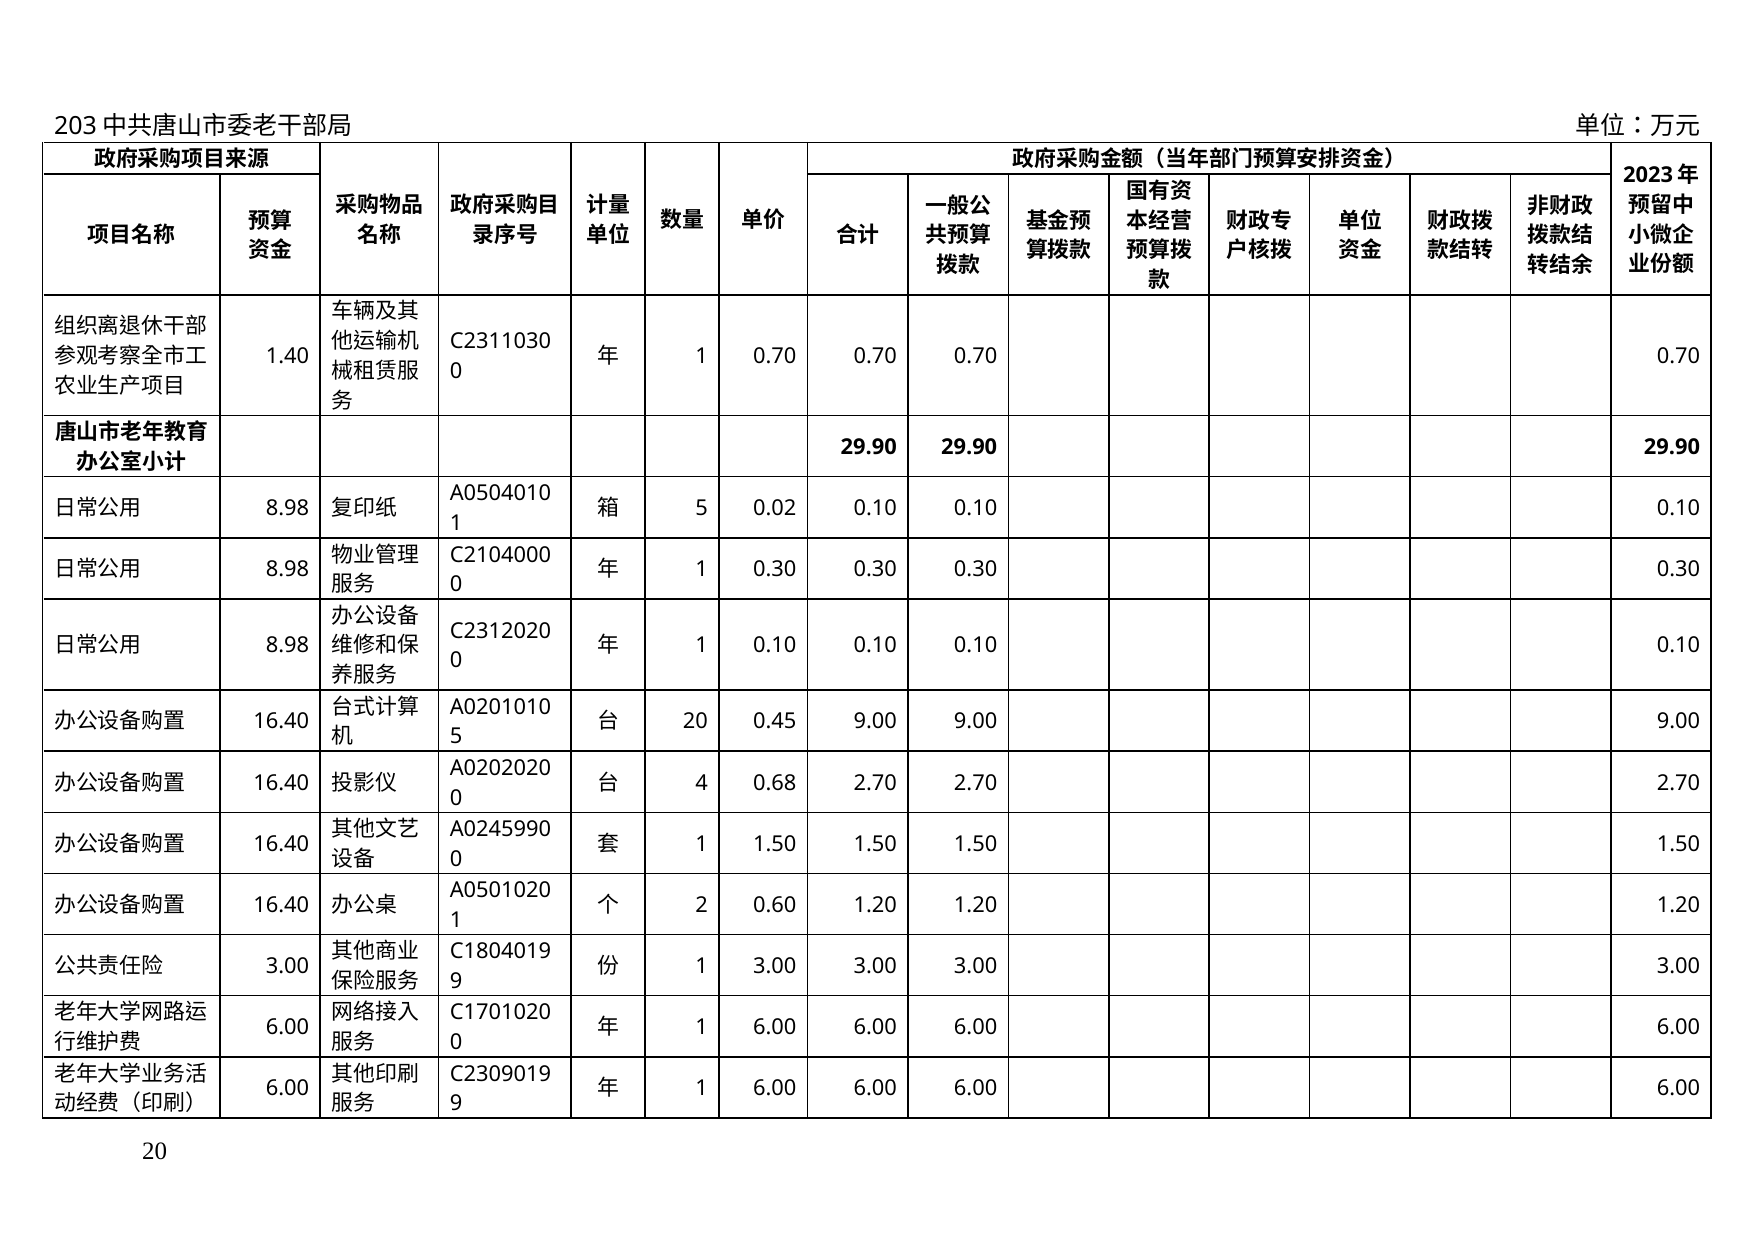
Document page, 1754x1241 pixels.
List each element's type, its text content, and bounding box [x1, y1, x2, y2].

table_cell [1310, 691, 1409, 750]
table_cell [439, 416, 570, 476]
table_cell A02010105 [439, 691, 570, 750]
table_cell [1110, 752, 1208, 811]
table_cell 0.70 [1612, 296, 1710, 415]
table_cell 计量 单位 [572, 143, 644, 294]
table_cell [1411, 296, 1510, 415]
table_cell 采购物品名称 [321, 143, 438, 294]
table_cell 政府采购目录序号 [439, 143, 570, 294]
table_cell C23110300 [439, 296, 570, 415]
table_cell 1.20 [909, 874, 1008, 934]
table_cell [1009, 813, 1108, 872]
table_cell 1 [646, 935, 718, 995]
table_cell 合计 [808, 175, 907, 294]
table_cell 财政拨 款结转 [1411, 175, 1510, 294]
table_cell [1210, 600, 1309, 689]
table_cell [1511, 539, 1610, 598]
table_cell 6.00 [221, 1058, 319, 1117]
table_cell 0.10 [909, 477, 1008, 537]
table_cell 1.50 [808, 813, 907, 872]
table_cell 6.00 [909, 1058, 1008, 1117]
table_cell 29.90 [909, 416, 1008, 476]
table_cell 0.45 [720, 691, 807, 750]
table_header 203中共唐山市委老干部局 [43, 108, 807, 142]
table_cell 台 [572, 752, 644, 811]
table_cell C18040199 [439, 935, 570, 995]
table_cell 一般公共预算拨款 [909, 175, 1008, 294]
table_cell 财政专户核拨 [1210, 175, 1309, 294]
table_cell 单位 资金 [1310, 175, 1409, 294]
table_cell [1009, 1058, 1108, 1117]
table_cell 1 [646, 296, 718, 415]
table_cell 1.50 [720, 813, 807, 872]
table_cell 3.00 [808, 935, 907, 995]
table_cell 0.10 [909, 600, 1008, 689]
table_cell [1411, 1058, 1510, 1117]
table_cell [321, 416, 438, 476]
table_cell 网络接入服务 [321, 996, 438, 1056]
table_cell [1009, 752, 1108, 811]
table_cell 2 [646, 874, 718, 934]
table_cell 数量 [646, 143, 718, 294]
table_cell [646, 416, 718, 476]
table_cell [1310, 996, 1409, 1056]
table_cell 年 [572, 996, 644, 1056]
table_cell 3.00 [221, 935, 319, 995]
table_cell 1 [646, 813, 718, 872]
table_cell 1 [646, 600, 718, 689]
table_cell 政府采购项目来源 [43, 143, 319, 173]
table_cell [1009, 416, 1108, 476]
table_cell [1210, 752, 1309, 811]
table_cell 年 [572, 600, 644, 689]
table_cell [1009, 996, 1108, 1056]
table_cell 其他文艺设备 [321, 813, 438, 872]
table_cell C17010200 [439, 996, 570, 1056]
table_cell 0.70 [720, 296, 807, 415]
table_cell 年 [572, 539, 644, 598]
table_cell [1310, 477, 1409, 537]
table_cell [1009, 691, 1108, 750]
table_cell 公共责任险 [43, 935, 219, 995]
table_cell 1 [646, 1058, 718, 1117]
table_cell [1210, 691, 1309, 750]
table_cell 29.90 [1612, 416, 1710, 476]
table_cell C23120200 [439, 600, 570, 689]
table_cell 复印纸 [321, 477, 438, 537]
table_cell 0.60 [720, 874, 807, 934]
table_cell [1511, 1058, 1610, 1117]
table_cell 物业管理服务 [321, 539, 438, 598]
table_cell 办公设备购置 [43, 874, 219, 934]
table_cell [1411, 996, 1510, 1056]
table_cell A05010201 [439, 874, 570, 934]
table_cell 3.00 [909, 935, 1008, 995]
table_cell A02459900 [439, 813, 570, 872]
table_cell 4 [646, 752, 718, 811]
table_cell [1110, 935, 1208, 995]
table_cell [1511, 996, 1610, 1056]
table_cell 0.68 [720, 752, 807, 811]
table_cell 政府采购金额（当年部门预算安排资金） [808, 143, 1610, 173]
table_cell [1110, 1058, 1208, 1117]
table_cell [1511, 600, 1610, 689]
table_cell [1411, 691, 1510, 750]
table_cell 6.00 [1612, 996, 1710, 1056]
table_cell 份 [572, 935, 644, 995]
table_cell 基金预算拨款 [1009, 175, 1108, 294]
table_cell [1009, 296, 1108, 415]
table_cell 老年大学网路运行维护费 [43, 996, 219, 1056]
table_cell 0.10 [1612, 477, 1710, 537]
table_cell [1110, 477, 1208, 537]
table_cell [1110, 691, 1208, 750]
table_cell 办公设备购置 [43, 751, 219, 811]
table_cell 1.50 [1612, 813, 1710, 872]
table_cell [1210, 874, 1309, 934]
table_cell [572, 416, 644, 476]
table_cell [221, 416, 319, 476]
table_cell [1210, 1058, 1309, 1117]
table_cell 6.00 [1612, 1058, 1710, 1117]
table_cell 0.10 [808, 600, 907, 689]
table_cell [1411, 813, 1510, 872]
table_cell 台式计算机 [321, 691, 438, 750]
table_cell 6.00 [221, 996, 319, 1056]
table_cell [1411, 874, 1510, 934]
table_cell 套 [572, 813, 644, 872]
table_cell 1.20 [1612, 874, 1710, 934]
table_cell [1310, 1058, 1409, 1117]
table_cell 6.00 [720, 1058, 807, 1117]
table_cell [1310, 874, 1409, 934]
table_cell 6.00 [720, 996, 807, 1056]
table_cell 0.10 [720, 600, 807, 689]
table_header 单位：万元 [808, 108, 1710, 142]
table_cell 9.00 [808, 691, 907, 750]
table_cell [1110, 874, 1208, 934]
table_cell 0.70 [808, 296, 907, 415]
table_cell 日常公用 [43, 538, 219, 598]
table_cell 0.10 [1612, 600, 1710, 689]
table_cell [1310, 813, 1409, 872]
table_cell [1009, 539, 1108, 598]
table_cell 0.02 [720, 477, 807, 537]
table_cell 年 [572, 1058, 644, 1117]
table_cell 唐山市老年教育办公室小计 [43, 416, 219, 476]
table_cell 16.40 [221, 813, 319, 872]
table_cell [1411, 935, 1510, 995]
table_cell 0.30 [909, 539, 1008, 598]
table_cell [1110, 416, 1208, 476]
table_cell [1210, 296, 1309, 415]
table_cell 0.30 [720, 539, 807, 598]
table_cell 6.00 [808, 996, 907, 1056]
table_cell [1210, 935, 1309, 995]
table_cell 1.20 [808, 874, 907, 934]
table_cell 0.30 [808, 539, 907, 598]
table_cell [1210, 477, 1309, 537]
table_cell [1411, 477, 1510, 537]
table_cell 办公设备维修和保养服务 [321, 600, 438, 689]
table_cell 项目名称 [43, 174, 219, 294]
table_cell 组织离退休干部参观考察全市工农业生产项目 [43, 295, 219, 415]
table_cell 8.98 [221, 477, 319, 537]
table_cell [1310, 539, 1409, 598]
table_cell 日常公用 [43, 599, 219, 689]
table_cell 0.10 [808, 477, 907, 537]
table_cell [1310, 600, 1409, 689]
table_cell [1210, 813, 1309, 872]
table_cell C23090199 [439, 1058, 570, 1117]
table_cell [1411, 600, 1510, 689]
table_cell [1210, 416, 1309, 476]
table_cell 预算 资金 [221, 175, 319, 294]
table_cell [1411, 539, 1510, 598]
table_cell 车辆及其他运输机械租赁服务 [321, 296, 438, 415]
table_cell [1110, 296, 1208, 415]
table_cell 办公设备购置 [43, 690, 219, 750]
table_cell 1 [646, 996, 718, 1056]
table_cell 投影仪 [321, 752, 438, 811]
table_cell 国有资本经营预算拨款 [1110, 175, 1208, 294]
table_cell A02020200 [439, 752, 570, 811]
table_cell 办公桌 [321, 874, 438, 934]
table_cell 8.98 [221, 600, 319, 689]
table_cell [1009, 477, 1108, 537]
table_cell 其他印刷服务 [321, 1058, 438, 1117]
table_cell 非财政 拨款结 转结余 [1511, 175, 1610, 294]
table_cell [1511, 752, 1610, 811]
table_cell [1511, 477, 1610, 537]
table_cell [1110, 996, 1208, 1056]
table_cell 2023年 预留中 小微企 业份额 [1612, 143, 1710, 294]
table_cell [1511, 691, 1610, 750]
table_cell 1.40 [221, 296, 319, 415]
table_cell [1310, 296, 1409, 415]
table_cell 1 [646, 539, 718, 598]
table_cell 0.30 [1612, 539, 1710, 598]
table_cell 9.00 [1612, 691, 1710, 750]
table_cell [1110, 539, 1208, 598]
table_cell [1310, 416, 1409, 476]
table_cell 20 [646, 691, 718, 750]
table_cell 29.90 [808, 416, 907, 476]
table_cell 老年大学业务活动经费（印刷） [43, 1057, 219, 1117]
table_cell [1110, 600, 1208, 689]
table_cell 3.00 [720, 935, 807, 995]
table_cell 箱 [572, 477, 644, 537]
table_cell 16.40 [221, 874, 319, 934]
table_cell 办公设备购置 [43, 813, 219, 872]
table_cell 0.70 [909, 296, 1008, 415]
table_cell [1411, 752, 1510, 811]
table_cell 16.40 [221, 752, 319, 811]
table_cell [1009, 874, 1108, 934]
table_cell 2.70 [1612, 752, 1710, 811]
table_cell 3.00 [1612, 935, 1710, 995]
table_cell 6.00 [808, 1058, 907, 1117]
table_cell 年 [572, 296, 644, 415]
table_cell 1.50 [909, 813, 1008, 872]
table_cell 单价 [720, 143, 807, 294]
table_cell 16.40 [221, 691, 319, 750]
table_cell [1310, 752, 1409, 811]
table_cell [1511, 296, 1610, 415]
table_cell [1009, 935, 1108, 995]
table_cell 6.00 [909, 996, 1008, 1056]
table_cell A05040101 [439, 477, 570, 537]
table_cell C21040000 [439, 539, 570, 598]
table_cell [1110, 813, 1208, 872]
table_cell [1511, 416, 1610, 476]
table_cell [1511, 813, 1610, 872]
table_cell [1210, 996, 1309, 1056]
table_cell 2.70 [909, 752, 1008, 811]
table_cell [1009, 600, 1108, 689]
table_cell [1210, 539, 1309, 598]
table_cell [1511, 874, 1610, 934]
table_cell 5 [646, 477, 718, 537]
table_cell 9.00 [909, 691, 1008, 750]
table_cell [720, 416, 807, 476]
table_cell 2.70 [808, 752, 907, 811]
table_cell [1511, 935, 1610, 995]
table_cell [1310, 935, 1409, 995]
table_cell 台 [572, 691, 644, 750]
table_cell 8.98 [221, 539, 319, 598]
table_cell 其他商业保险服务 [321, 935, 438, 995]
table_cell 日常公用 [43, 477, 219, 537]
table_cell 个 [572, 874, 644, 934]
table_cell [1411, 416, 1510, 476]
